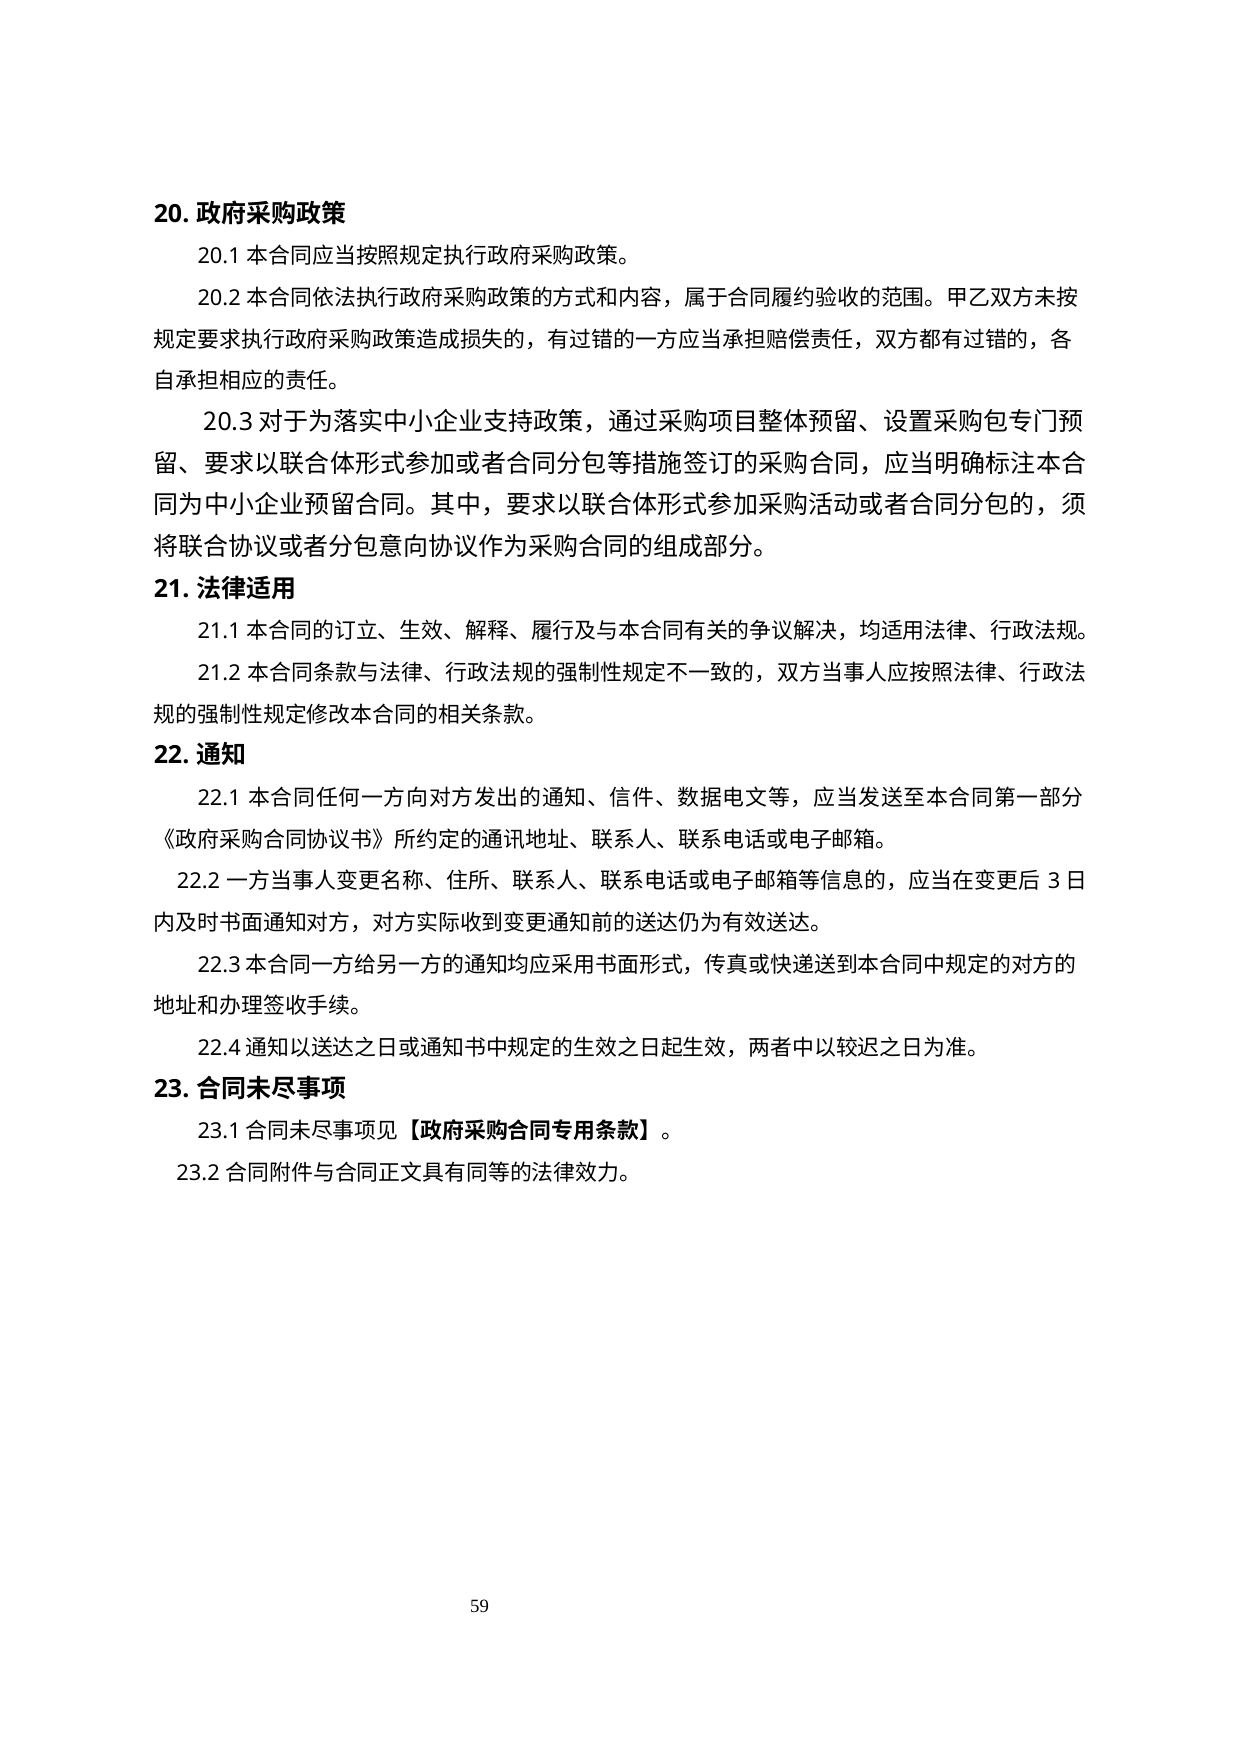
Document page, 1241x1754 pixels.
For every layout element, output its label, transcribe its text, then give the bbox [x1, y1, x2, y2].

text 20.1 本合同应当按照规定执行政府采购政策。 [153, 231, 1087, 272]
text 22.4通知以送达之日或通知书中规定的生效之日起生效，两者中以较迟之日为准。 [153, 1022, 1087, 1064]
text 22.1 本合同任何一方向对方发出的通知、信件、数据电文等，应当发送至本合同第一部分《政府采购合同协议书》所约定的通讯地址、联系人、联系电话或电子邮箱。 [153, 772, 1087, 856]
text 22.3本合同一方给另一方的通知均应采用书面形式，传真或快递送到本合同中规定的对方的地址和办理签收手续。 [153, 939, 1087, 1022]
text 23.1合同未尽事项见【政府采购合同专用条款】。 [153, 1106, 1087, 1147]
text 20.3 对于为落实中小企业支持政策，通过采购项目整体预留、设置采购包专门预留、要求以联合体形式参加或者合同分包等措施签订的采购合同，应当明确标注本合同为中小企业预留合同。其中，要求以联合体形式参加采购活动或者合同分包的，须将联合协议或者分包意向协议作为采购合同的组成部分。 [153, 397, 1087, 564]
text 22.2 一方当事人变更名称、住所、联系人、联系电话或电子邮箱等信息的，应当在变更后3日内及时书面通知对方，对方实际收到变更通知前的送达仍为有效送达。 [153, 856, 1087, 939]
text 20.2 本合同依法执行政府采购政策的方式和内容，属于合同履约验收的范围。甲乙双方未按规定要求执行政府采购政策造成损失的，有过错的一方应当承担赔偿责任，双方都有过错的，各自承担相应的责任。 [153, 272, 1087, 397]
text 21.2 本合同条款与法律、行政法规的强制性规定不一致的，双方当事人应按照法律、行政法规的强制性规定修改本合同的相关条款。 [153, 647, 1087, 731]
list 合同未尽事项 [153, 1064, 1087, 1106]
text 21.1 本合同的订立、生效、解释、履行及与本合同有关的争议解决，均适用法律、行政法规。 [153, 606, 1087, 647]
text 21. 法律适用 [153, 564, 1087, 606]
list 22. 通知 [153, 731, 1087, 772]
text 23.2 合同附件与合同正文具有同等的法律效力。 [153, 1147, 1087, 1189]
text 20. 政府采购政策 [153, 189, 1087, 231]
